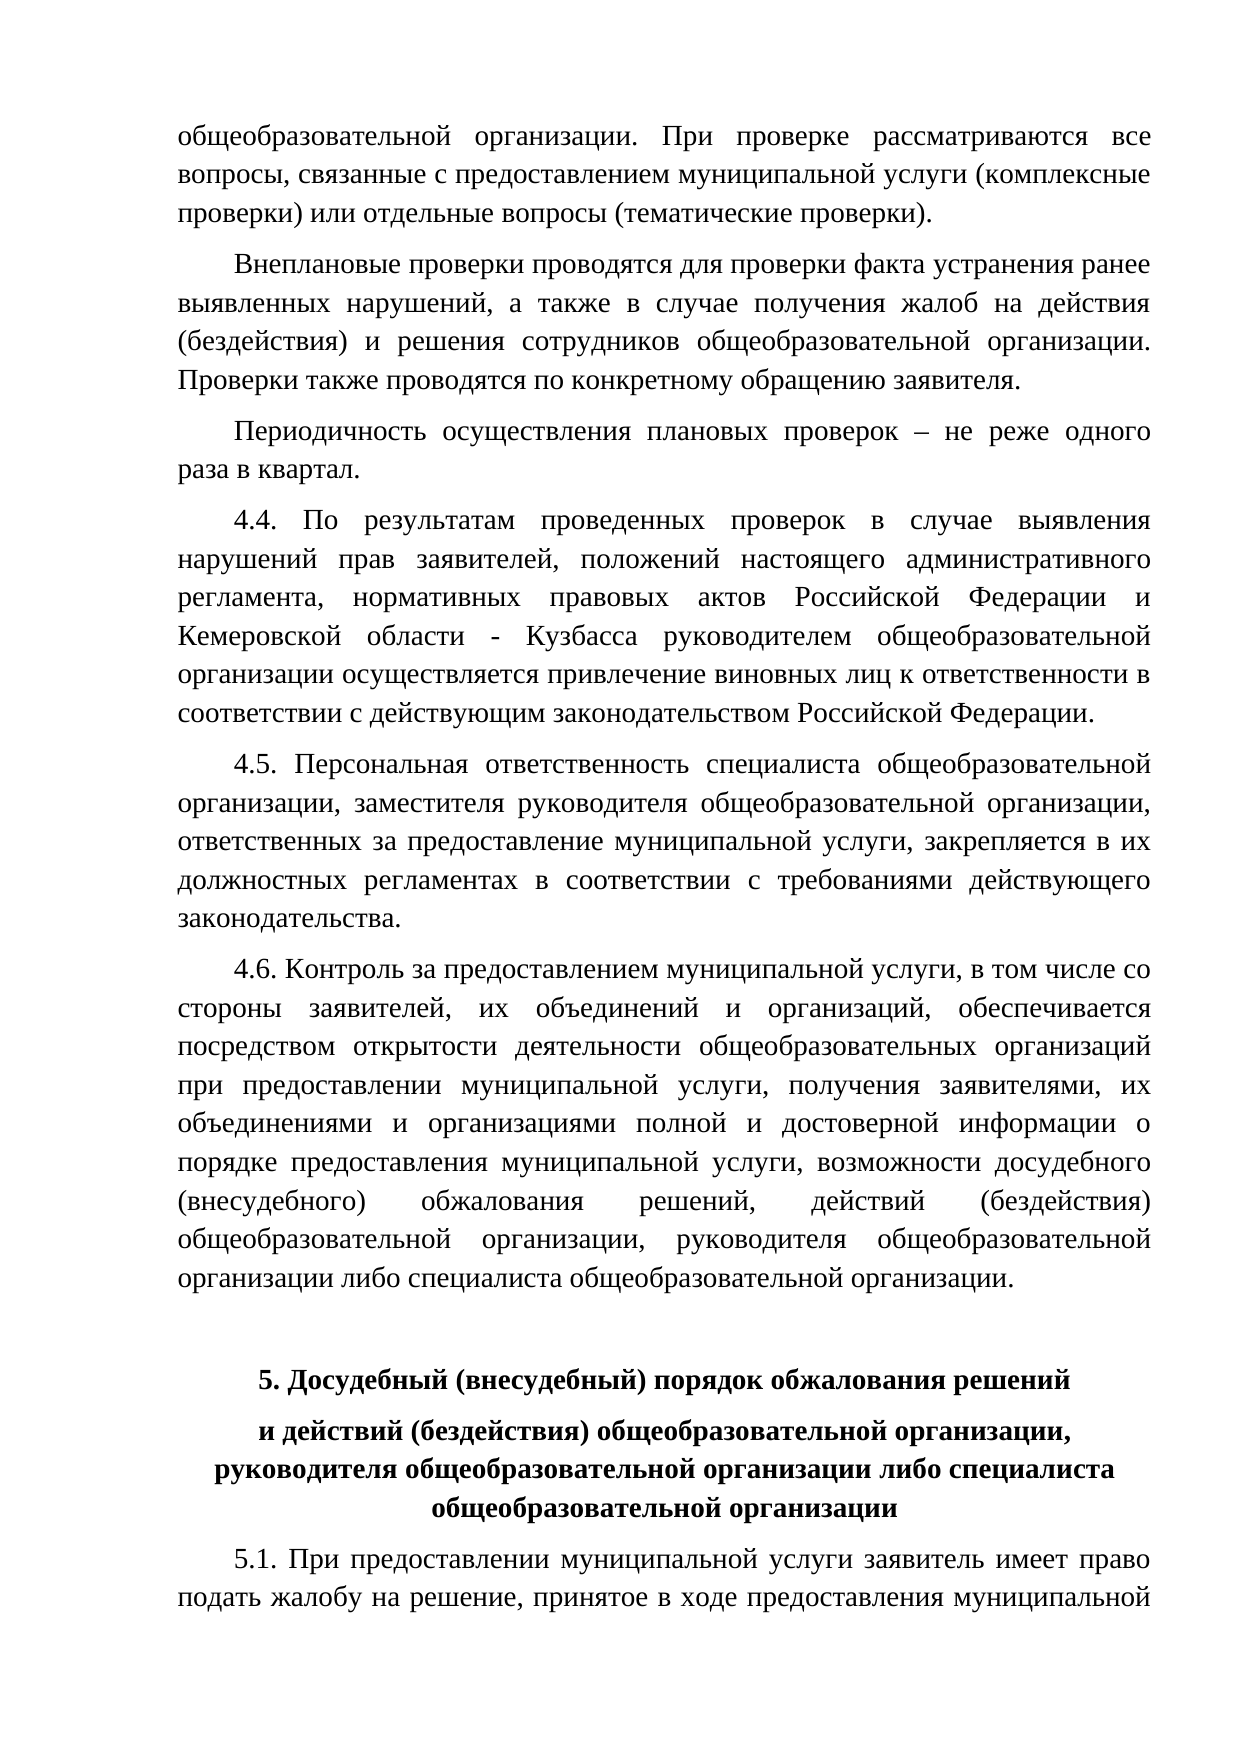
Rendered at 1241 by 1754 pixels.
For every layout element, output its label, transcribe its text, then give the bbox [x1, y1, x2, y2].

title 5. Досудебный (внесудебный) порядок обжалования решений [177, 1362, 1152, 1395]
text 4.5. Персональная ответственность специалиста общеобразовательной организации, заместителя руководителя общеобразовательной организации, ответственных за предоставление муниципальной услуги, закрепляется в их должностных регламентах в соответствии с требованиями действующего законодательства. [177, 746, 1152, 934]
title и действий (бездействия) общеобразовательной организации, руководителя общеобразовательной организации либо специалиста общеобразовательной организации [177, 1413, 1152, 1523]
text Внеплановые проверки проводятся для проверки факта устранения ранее выявленных нарушений, а также в случае получения жалоб на действия (бездействия) и решения сотрудников общеобразовательной организации. Проверки также проводятся по конкретному обращению заявителя. [177, 246, 1152, 395]
text 4.6. Контроль за предоставлением муниципальной услуги, в том числе со стороны заявителей, их объединений и организаций, обеспечивается посредством открытости деятельности общеобразовательных организаций при предоставлении муниципальной услуги, получения заявителями, их объединениями и организациями полной и достоверной информации о порядке предоставления муниципальной услуги, возможности досудебного (внесудебного) обжалования решений, действий (бездействия) общеобразовательной организации, руководителя общеобразовательной организации либо специалиста общеобразовательной организации. [177, 951, 1152, 1293]
text Периодичность осуществления плановых проверок – не реже одного раза в квартал. [177, 413, 1152, 485]
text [177, 118, 1152, 229]
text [177, 1541, 1152, 1613]
text 4.4. По результатам проведенных проверок в случае выявления нарушений прав заявителей, положений настоящего административного регламента, нормативных правовых актов Российской Федерации и Кемеровской области - Кузбасса руководителем общеобразовательной организации осуществляется привлечение виновных лиц к ответственности в соответствии с действующим законодательством Российской Федерации. [177, 502, 1152, 729]
